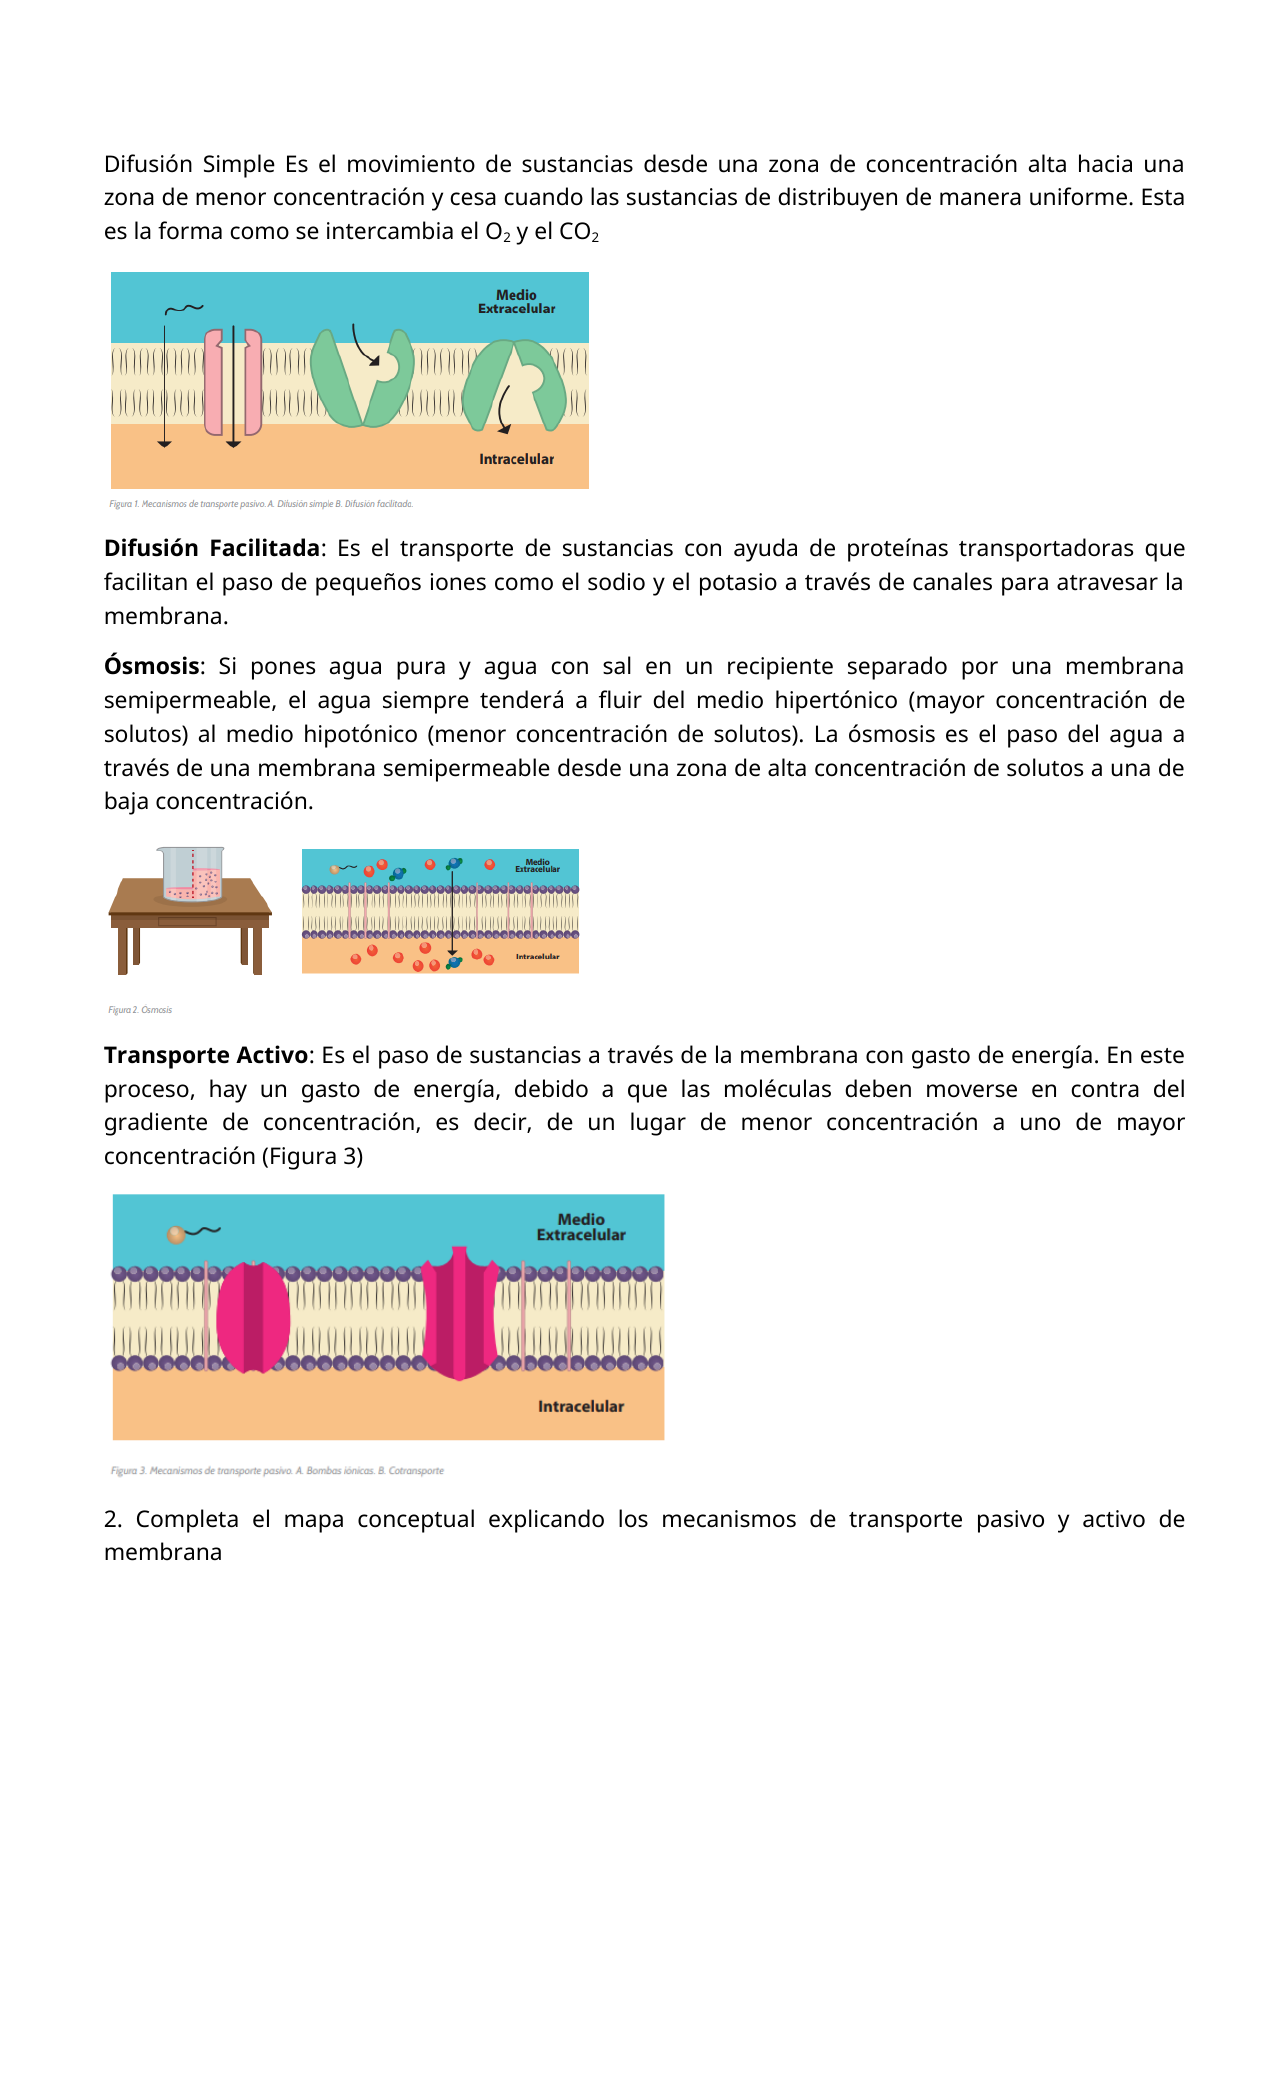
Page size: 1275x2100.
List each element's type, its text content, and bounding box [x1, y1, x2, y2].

text Ósmosis: Si pones agua pura y agua con sal en un recipiente separado por una membrana semipermeable, el agua siempre tenderá a fluir del medio hipertónico (mayor concentración de solutos) al medio hipotónico (menor concentración de solutos). La ósmosis es el paso del agua a través de una membrana semipermeable desde una zona de alta concentración de solutos a una de baja concentración. [103, 650, 1187, 816]
picture [103, 1190, 669, 1484]
text Difusión Simple Es el movimiento de sustancias desde una zona de concentración alta hacia una zona de menor concentración y cesa cuando las sustancias de distribuyen de manera uniforme. Esta es la forma como se intercambia el O2 y el CO2 [103, 148, 1187, 246]
picture [103, 835, 582, 1020]
text 2. Completa el mapa conceptual explicando los mecanismos de transporte pasivo y activo de membrana [103, 1503, 1187, 1568]
picture [103, 265, 595, 514]
text Difusión Facilitada: Es el transporte de sustancias con ayuda de proteínas transportadoras que facilitan el paso de pequeños iones como el sodio y el potasio a través de canales para atravesar la membrana. [103, 532, 1187, 631]
text Transporte Activo: Es el paso de sustancias a través de la membrana con gasto de energía. En este proceso, hay un gasto de energía, debido a que las moléculas deben moverse en contra del gradiente de concentración, es decir, de un lugar de menor concentración a uno de mayor concentración (Figura 3) [103, 1039, 1187, 1171]
